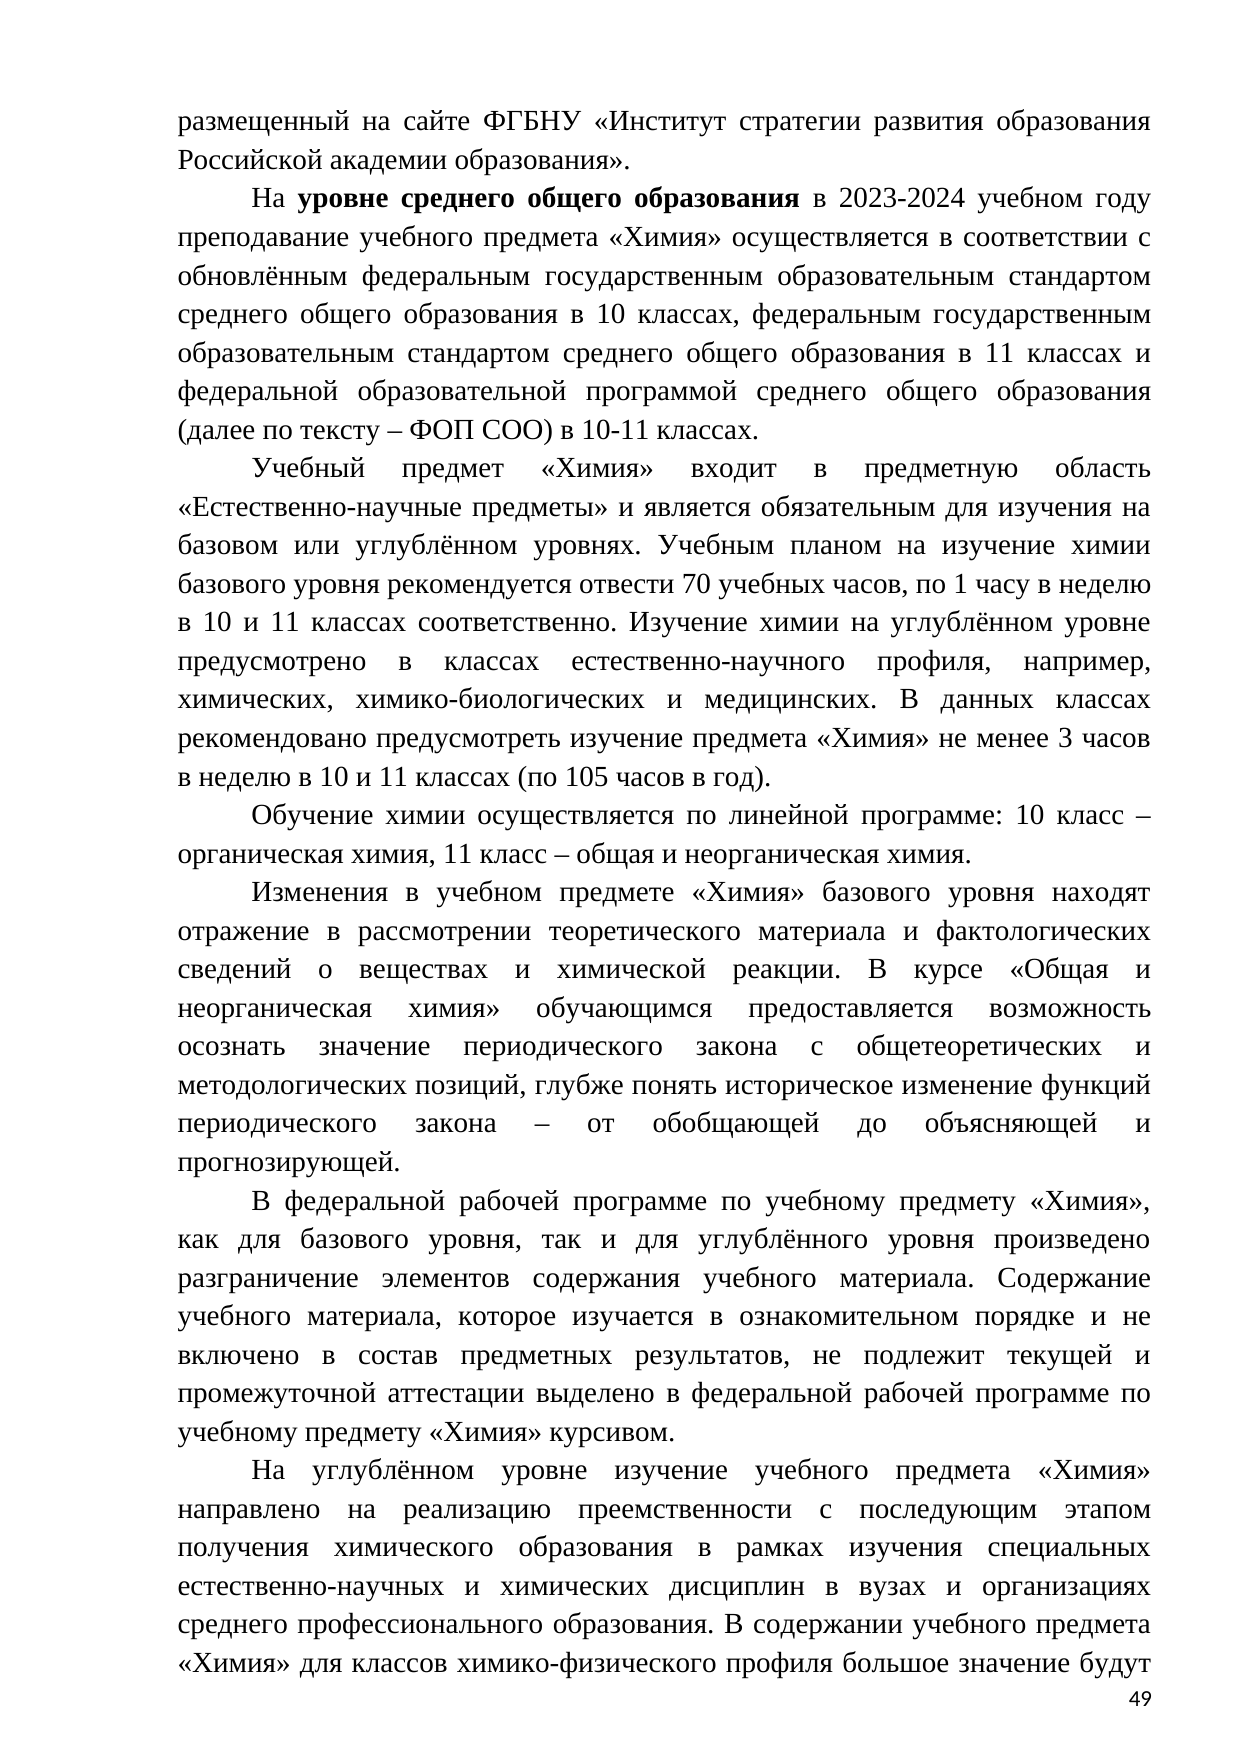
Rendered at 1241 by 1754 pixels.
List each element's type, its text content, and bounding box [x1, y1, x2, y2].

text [177, 103, 1152, 176]
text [177, 1452, 1152, 1679]
text На уровне среднего общего образования в 2023-2024 учебном году преподавание учебного предмета «Химия» осуществляется в соответствии с обновлённым федеральным государственным образовательным стандартом среднего общего образования в 10 классах, федеральным государственным образовательным стандартом среднего общего образования в 11 классах и федеральной образовательной программой среднего общего образования (далее по тексту – ФОП СОО) в 10-11 классах. [177, 181, 1152, 445]
text Учебный предмет «Химия» входит в предметную область «Естественно-научные предметы» и является обязательным для изучения на базовом или углублённом уровнях. Учебным планом на изучение химии базового уровня рекомендуется отвести 70 учебных часов, по 1 часу в неделю в 10 и 11 классах соответственно. Изучение химии на углублённом уровне предусмотрено в классах естественно-научного профиля, например, химических, химико-биологических и медицинских. В данных классах рекомендовано предусмотреть изучение предмета «Химия» не менее 3 часов в неделю в 10 и 11 классах (по 105 часов в год). [177, 450, 1152, 792]
text Обучение химии осуществляется по линейной программе: 10 класс – органическая химия, 11 класс – общая и неорганическая химия. [177, 797, 1152, 869]
text В федеральной рабочей программе по учебному предмету «Химия», как для базового уровня, так и для углублённого уровня произведено разграничение элементов содержания учебного материала. Содержание учебного материала, которое изучается в ознакомительном порядке и не включено в состав предметных результатов, не подлежит текущей и промежуточной аттестации выделено в федеральной рабочей программе по учебному предмету «Химия» курсивом. [177, 1183, 1152, 1447]
text Изменения в учебном предмете «Химия» базового уровня находят отражение в рассмотрении теоретического материала и фактологических сведений о веществах и химической реакции. В курсе «Общая и неорганическая химия» обучающимся предоставляется возможность осознать значение периодического закона с общетеоретических и методологических позиций, глубже понять историческое изменение функций периодического закона – от обобщающей до объясняющей и прогнозирующей. [177, 874, 1152, 1178]
